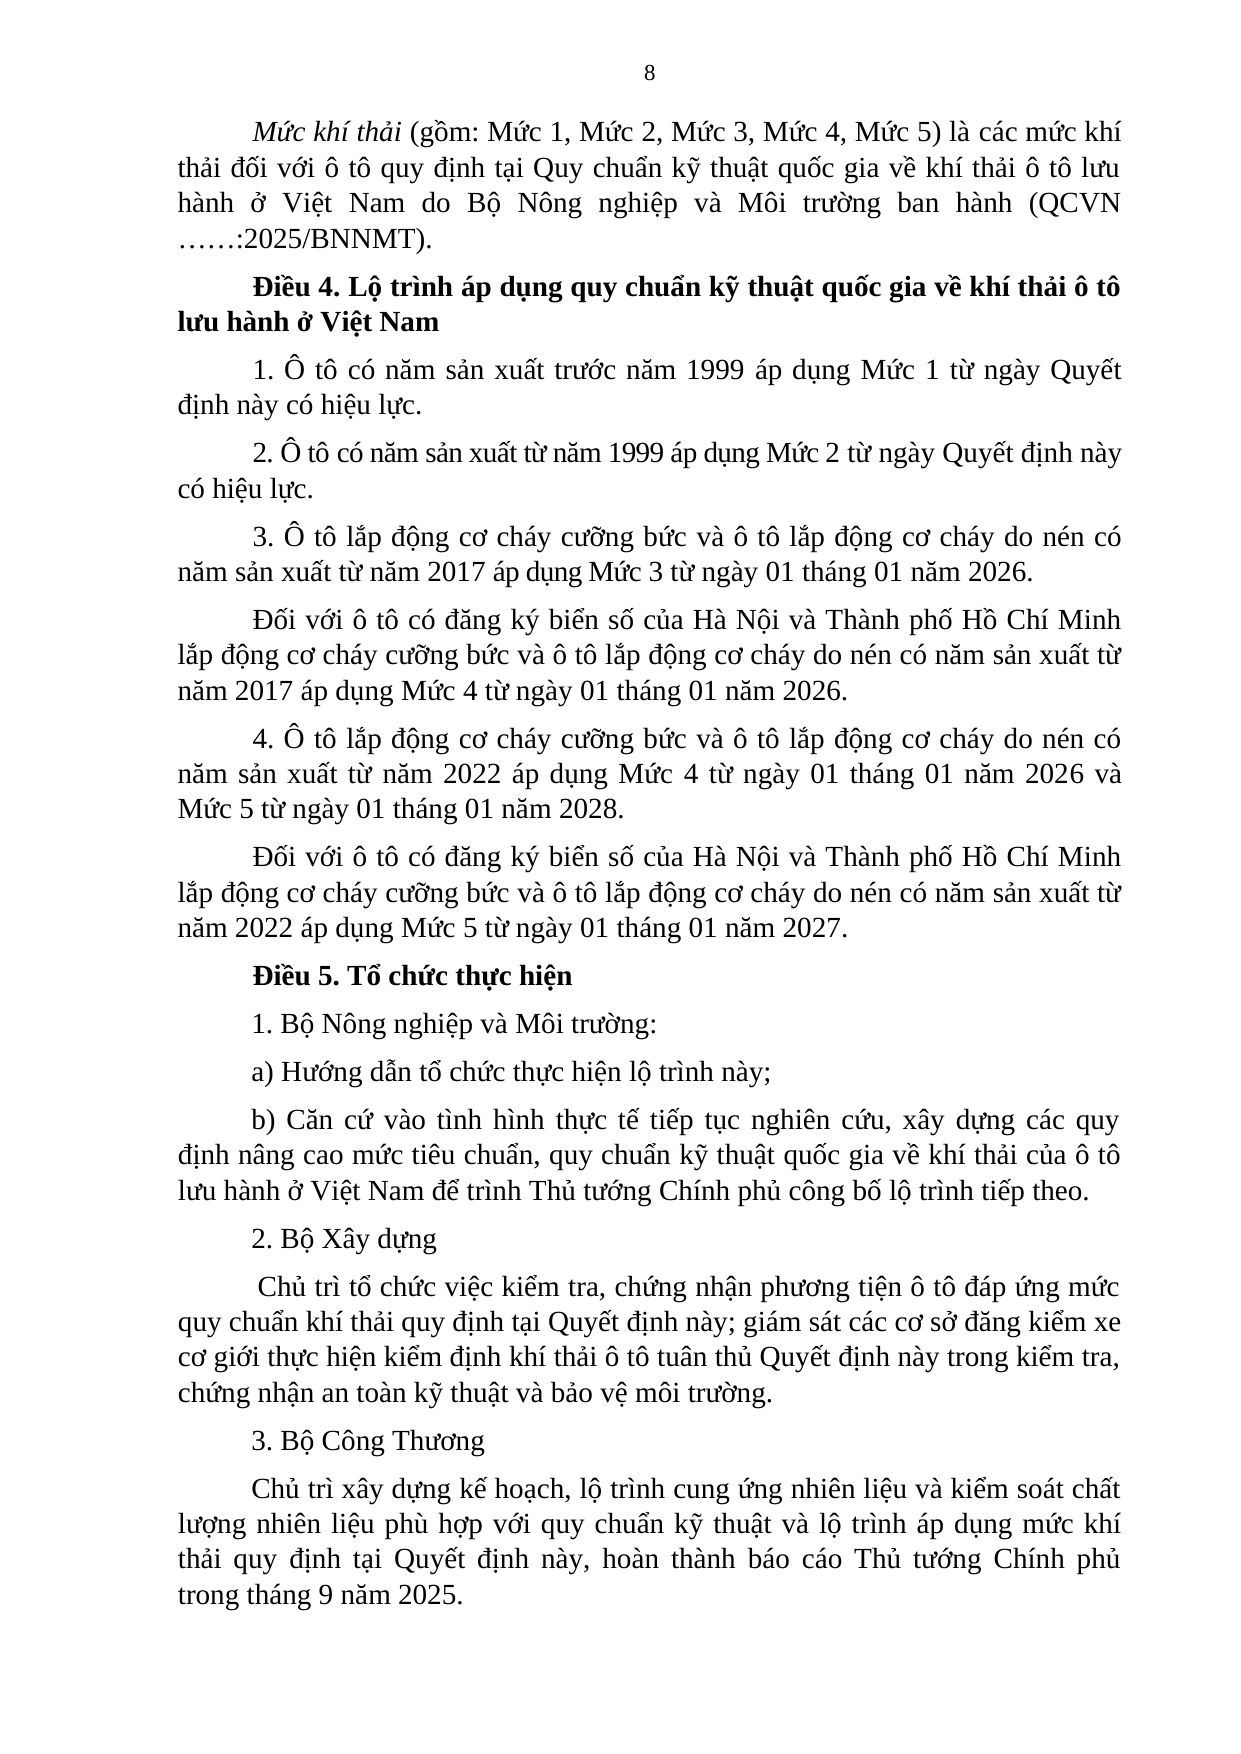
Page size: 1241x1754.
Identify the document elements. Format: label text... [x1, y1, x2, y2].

text 2. Bộ Xây dựng [178, 1220, 1122, 1255]
text Điều 5. Tổ chức thực hiện [177, 957, 1122, 993]
text a) Hướng dẫn tổ chức thực hiện lộ trình này; [178, 1053, 1122, 1088]
text 1. Ô tô có năm sản xuất trước năm 1999 áp dụng Mức 1 từ ngày Quyết định này có hiệu lực. [177, 351, 1122, 422]
text 3. Ô tô lắp động cơ cháy cưỡng bức và ô tô lắp động cơ cháy do nén có năm sản xuất từ năm 2017 áp dụng Mức 3 từ ngày 01 tháng 01 năm 2026. [177, 518, 1122, 588]
text b) Căn cứ vào tình hình thực tế tiếp tục nghiên cứu, xây dựng các quy định nâng cao mức tiêu chuẩn, quy chuẩn kỹ thuật quốc gia về khí thải của ô tô lưu hành ở Việt Nam để trình Thủ tướng Chính phủ công bố lộ trình tiếp theo. [178, 1101, 1122, 1207]
text 1. Bộ Nông nghiệp và Môi trường: [251, 1005, 1122, 1041]
text 2. Ô tô có năm sản xuất từ năm 1999 áp dụng Mức 2 từ ngày Quyết định này có hiệu lực. [177, 434, 1122, 505]
text 4. Ô tô lắp động cơ cháy cưỡng bức và ô tô lắp động cơ cháy do nén có năm sản xuất từ năm 2022 áp dụng Mức 4 từ ngày 01 tháng 01 năm 2026 và Mức 5 từ ngày 01 tháng 01 năm 2028. [177, 720, 1122, 826]
text Chủ trì tổ chức việc kiểm tra, chứng nhận phương tiện ô tô đáp ứng mức quy chuẩn khí thải quy định tại Quyết định này; giám sát các cơ sở đăng kiểm xe cơ giới thực hiện kiểm định khí thải ô tô tuân thủ Quyết định này trong kiểm tra, chứng nhận an toàn kỹ thuật và bảo vệ môi trường. [178, 1268, 1122, 1409]
text 3. Bộ Công Thương [178, 1422, 1122, 1457]
text Đối với ô tô có đăng ký biển số của Hà Nội và Thành phố Hồ Chí Minh lắp động cơ cháy cưỡng bức và ô tô lắp động cơ cháy do nén có năm sản xuất từ năm 2022 áp dụng Mức 5 từ ngày 01 tháng 01 năm 2027. [177, 838, 1122, 945]
text Mức khí thải (gồm: Mức 1, Mức 2, Mức 3, Mức 4, Mức 5) là các mức khí thải đối với ô tô quy định tại Quy chuẩn kỹ thuật quốc gia về khí thải ô tô lưu hành ở Việt Nam do Bộ Nông nghiệp và Môi trường ban hành (QCVN ……:2025/BNNMT). [177, 113, 1122, 255]
text Điều 4. Lộ trình áp dụng quy chuẩn kỹ thuật quốc gia về khí thải ô tô lưu hành ở Việt Nam [177, 268, 1122, 338]
text Chủ trì xây dựng kế hoạch, lộ trình cung ứng nhiên liệu và kiểm soát chất lượng nhiên liệu phù hợp với quy chuẩn kỹ thuật và lộ trình áp dụng mức khí thải quy định tại Quyết định này, hoàn thành báo cáo Thủ tướng Chính phủ trong tháng 9 năm 2025. [178, 1470, 1122, 1611]
text Đối với ô tô có đăng ký biển số của Hà Nội và Thành phố Hồ Chí Minh lắp động cơ cháy cưỡng bức và ô tô lắp động cơ cháy do nén có năm sản xuất từ năm 2017 áp dụng Mức 4 từ ngày 01 tháng 01 năm 2026. [177, 601, 1122, 707]
